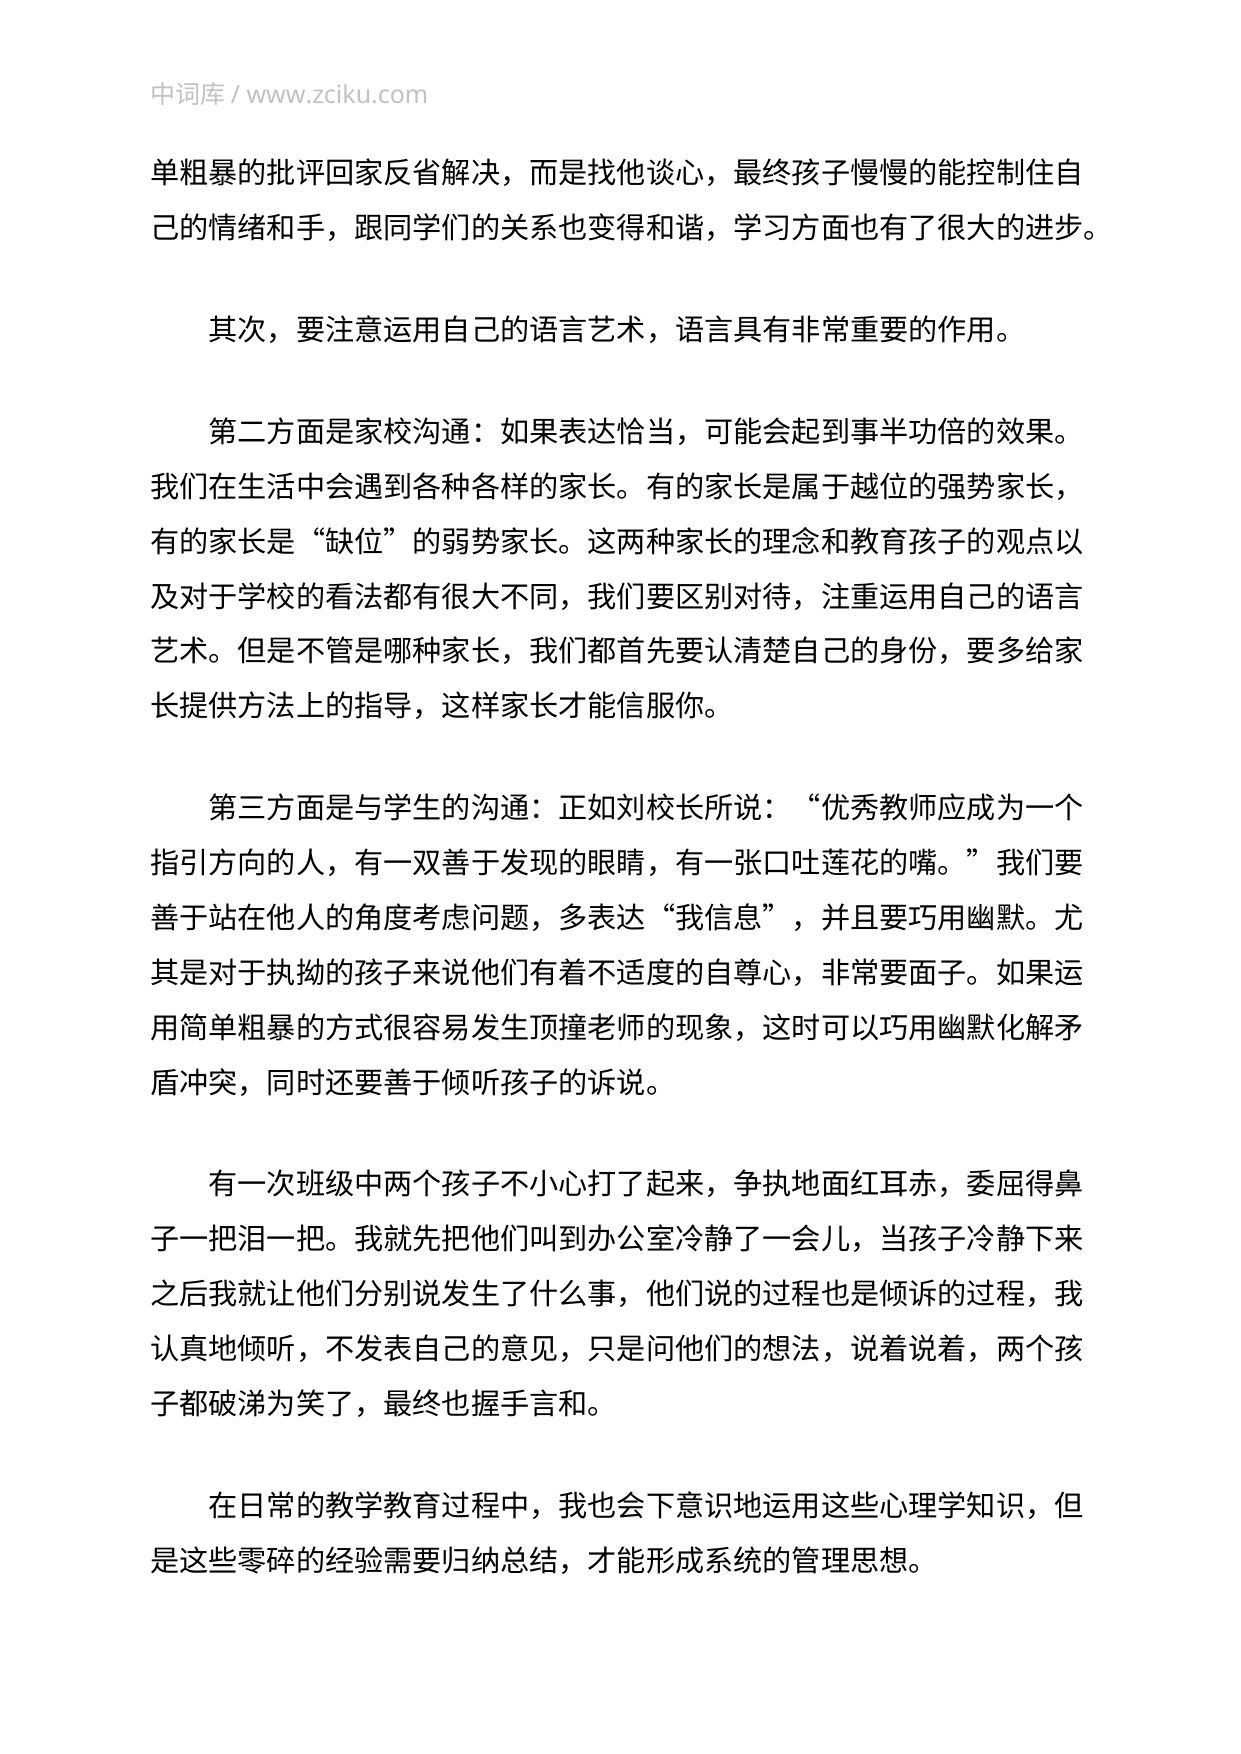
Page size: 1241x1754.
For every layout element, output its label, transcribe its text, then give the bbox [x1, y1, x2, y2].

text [150, 150, 1090, 247]
text 第三方面是与学生的沟通：正如刘校长所说：“优秀教师应成为一个指引方向的人，有一双善于发现的眼睛，有一张口吐莲花的嘴。”我们要善于站在他人的角度考虑问题，多表达“我信息”，并且要巧用幽默。尤其是对于执拗的孩子来说他们有着不适度的自尊心，非常要面子。如果运用简单粗暴的方式很容易发生顶撞老师的现象，这时可以巧用幽默化解矛盾冲突，同时还要善于倾听孩子的诉说。 [150, 785, 1090, 1101]
text 在日常的教学教育过程中，我也会下意识地运用这些心理学知识，但是这些零碎的经验需要归纳总结，才能形成系统的管理思想。 [150, 1482, 1090, 1579]
text 第二方面是家校沟通：如果表达恰当，可能会起到事半功倍的效果。我们在生活中会遇到各种各样的家长。有的家长是属于越位的强势家长，有的家长是“缺位”的弱势家长。这两种家长的理念和教育孩子的观点以及对于学校的看法都有很大不同，我们要区别对待，注重运用自己的语言艺术。但是不管是哪种家长，我们都首先要认清楚自己的身份，要多给家长提供方法上的指导，这样家长才能信服你。 [150, 408, 1090, 725]
text 其次，要注意运用自己的语言艺术，语言具有非常重要的作用。 [150, 307, 1090, 349]
text 有一次班级中两个孩子不小心打了起来，争执地面红耳赤，委屈得鼻子一把泪一把。我就先把他们叫到办公室冷静了一会儿，当孩子冷静下来之后我就让他们分别说发生了什么事，他们说的过程也是倾诉的过程，我认真地倾听，不发表自己的意见，只是问他们的想法，说着说着，两个孩子都破涕为笑了，最终也握手言和。 [150, 1161, 1090, 1423]
